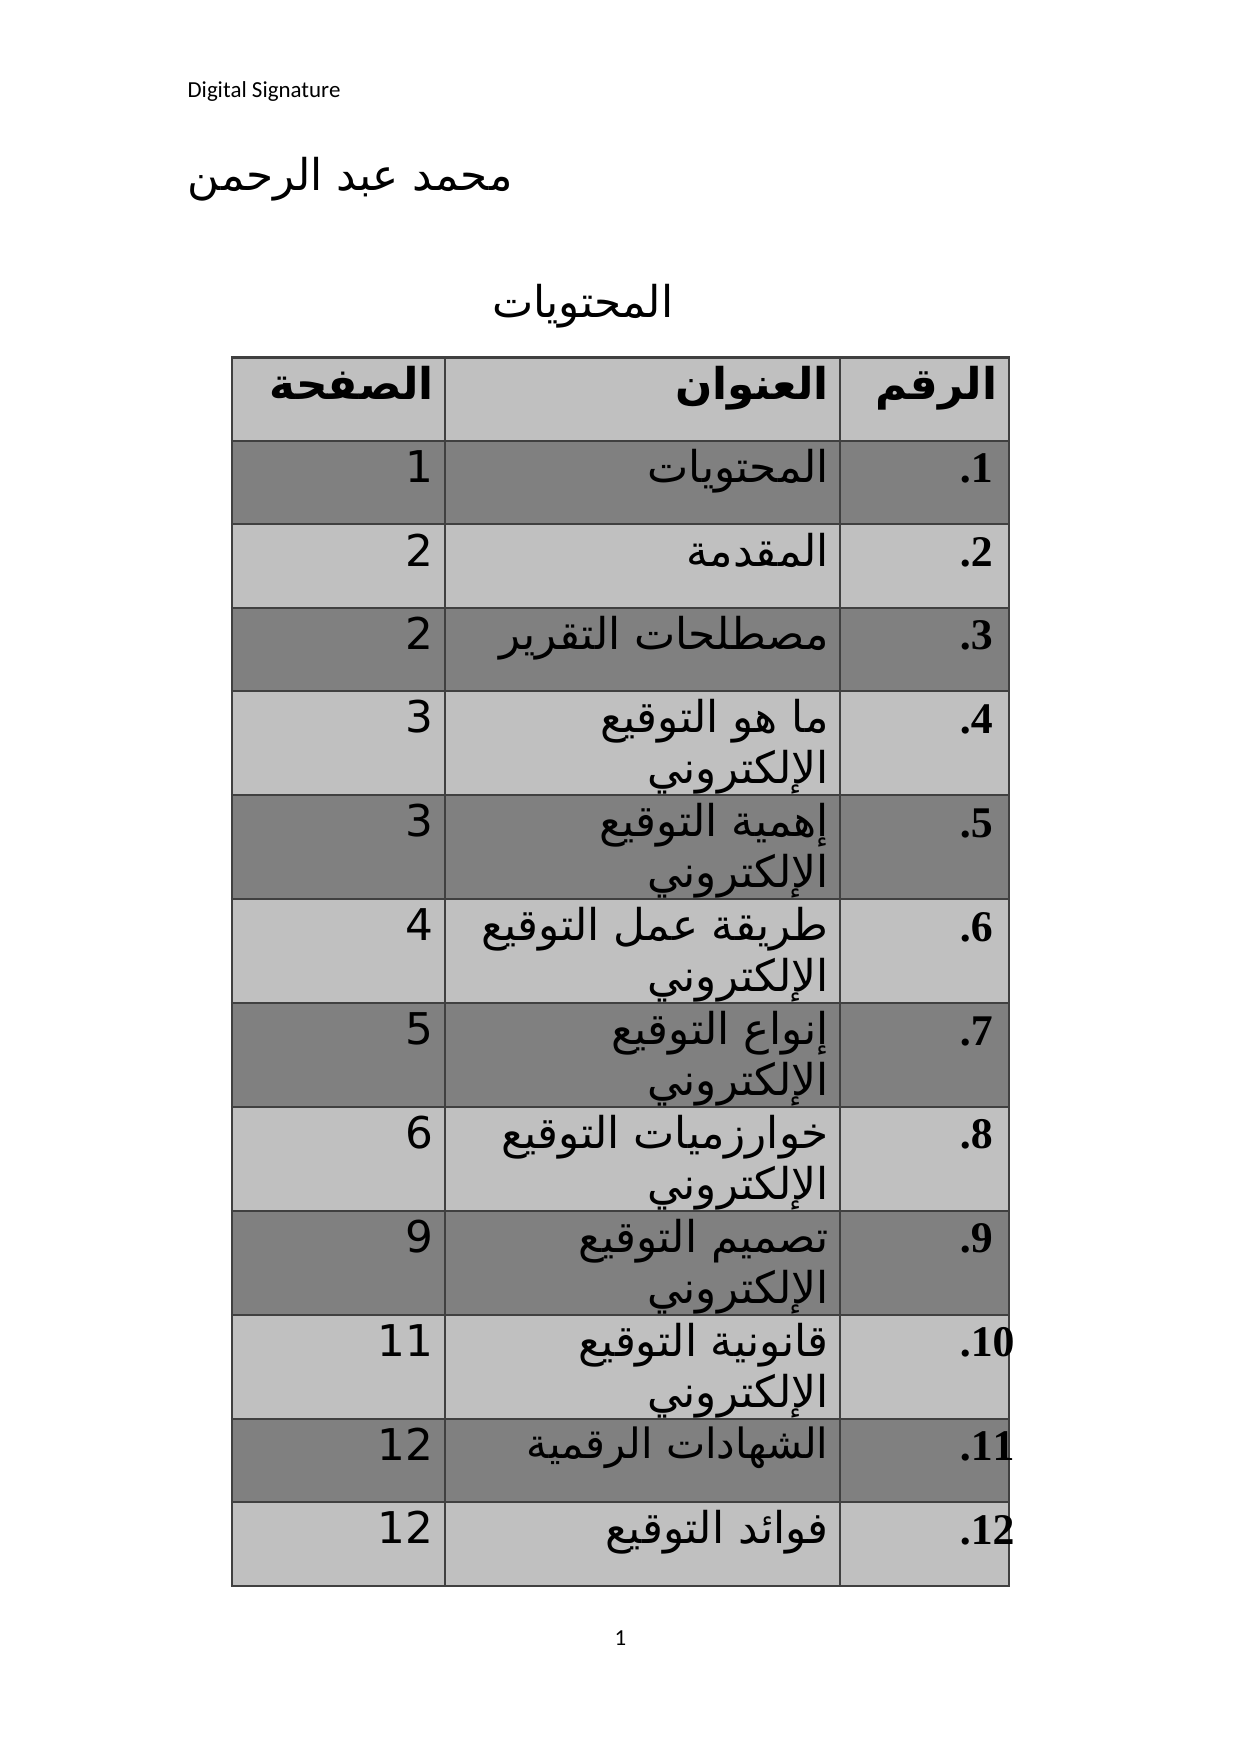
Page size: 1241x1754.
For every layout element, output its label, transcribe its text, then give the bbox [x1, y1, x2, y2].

table_cell المقدمة [446, 525, 839, 607]
table_cell [841, 796, 1008, 898]
table_cell تصميم التوقيع الإلكتروني [446, 1212, 839, 1314]
table_cell [841, 1420, 1008, 1501]
table_cell 4 [233, 900, 444, 1002]
table_cell إنواع التوقيع الإلكتروني [446, 1004, 839, 1106]
table_cell [841, 442, 1008, 523]
table_cell إهمية التوقيع الإلكتروني [446, 796, 839, 898]
table_header الصفحة [233, 359, 444, 440]
table_header العنوان [446, 359, 839, 440]
table_cell 12 [233, 1503, 444, 1585]
table_cell [841, 1004, 1008, 1106]
table_cell 9 [233, 1212, 444, 1314]
table_cell 1 [233, 442, 444, 523]
table_cell 2 [233, 525, 444, 607]
table_cell مصطلحات التقرير [446, 609, 839, 690]
table_cell الشهادات الرقمية [446, 1420, 839, 1501]
table_cell 2 [233, 609, 444, 690]
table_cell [446, 1503, 839, 1585]
table_cell [841, 692, 1008, 794]
table_cell طريقة عمل التوقيع الإلكتروني [446, 900, 839, 1002]
table_cell [841, 609, 1008, 690]
table_cell [841, 1108, 1008, 1210]
list محمد عبد الرحمن [187, 150, 978, 201]
table_cell ما هو التوقيع الإلكتروني [446, 692, 839, 794]
table_cell 5 [233, 1004, 444, 1106]
table_cell 3 [233, 796, 444, 898]
table_cell 11 [233, 1316, 444, 1418]
table_cell خوارزميات التوقيع الإلكتروني [446, 1108, 839, 1210]
table_cell 6 [233, 1108, 444, 1210]
table_header الرقم [841, 359, 1008, 440]
table_cell [841, 1316, 1008, 1418]
list المحتويات [187, 277, 978, 328]
table_cell [841, 525, 1008, 607]
table_cell 12 [233, 1420, 444, 1501]
table_cell [841, 1212, 1008, 1314]
table_cell 3 [233, 692, 444, 794]
table_cell [841, 1503, 1008, 1585]
table_cell المحتويات [446, 442, 839, 523]
table_cell قانونية التوقيع الإلكتروني [446, 1316, 839, 1418]
table_cell [841, 900, 1008, 1002]
